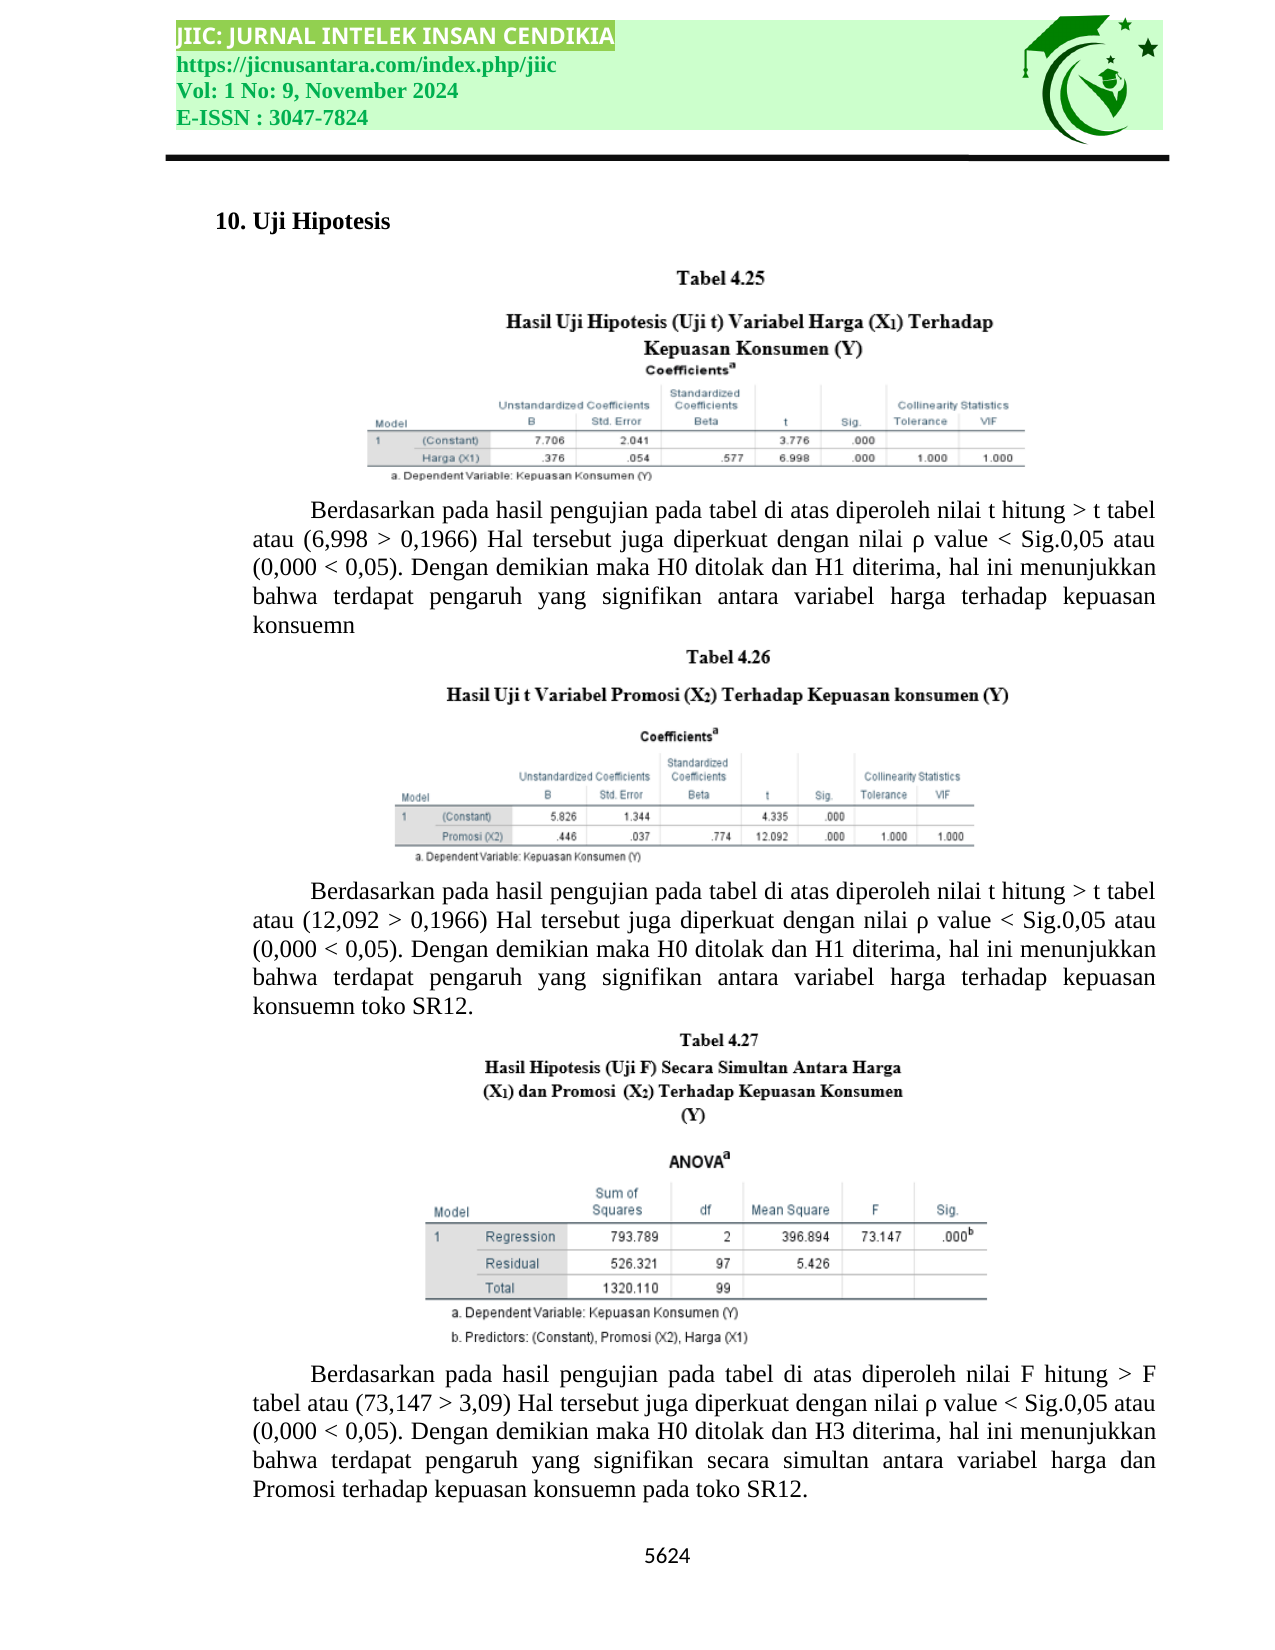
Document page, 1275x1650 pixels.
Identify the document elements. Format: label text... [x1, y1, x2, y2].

picture [389, 638, 1018, 877]
list Uji Hipotesis [215, 206, 1157, 235]
picture [404, 1020, 1004, 1359]
text Berdasarkan pada hasil pengujian pada tabel di atas diperoleh nilai t hitung > t tabel atau (6,998 > 0,1966) Hal tersebut juga diperkuat dengan nilai ρ value < Sig.0,05 atau (0,000 < 0,05). Dengan demikian maka H0 ditolak dan H1 diterima, hal ini menunjukkan bahwa terdapat pengaruh yang signifikan antara variabel harga terhadap kepuasan konsuemn [252, 495, 1157, 639]
picture [356, 234, 1053, 495]
text Berdasarkan pada hasil pengujian pada tabel di atas diperoleh nilai F hitung > F tabel atau (73,147 > 3,09) Hal tersebut juga diperkuat dengan nilai ρ value < Sig.0,05 atau (0,000 < 0,05). Dengan demikian maka H0 ditolak dan H3 diterima, hal ini menunjukkan bahwa terdapat pengaruh yang signifikan secara simultan antara variabel harga dan Promosi terhadap kepuasan konsuemn pada toko SR12. [252, 1359, 1157, 1503]
picture [1020, 13, 1160, 152]
text Berdasarkan pada hasil pengujian pada tabel di atas diperoleh nilai t hitung > t tabel atau (12,092 > 0,1966) Hal tersebut juga diperkuat dengan nilai ρ value < Sig.0,05 atau (0,000 < 0,05). Dengan demikian maka H0 ditolak dan H1 diterima, hal ini menunjukkan bahwa terdapat pengaruh yang signifikan antara variabel harga terhadap kepuasan konsuemn toko SR12. [252, 876, 1157, 1020]
